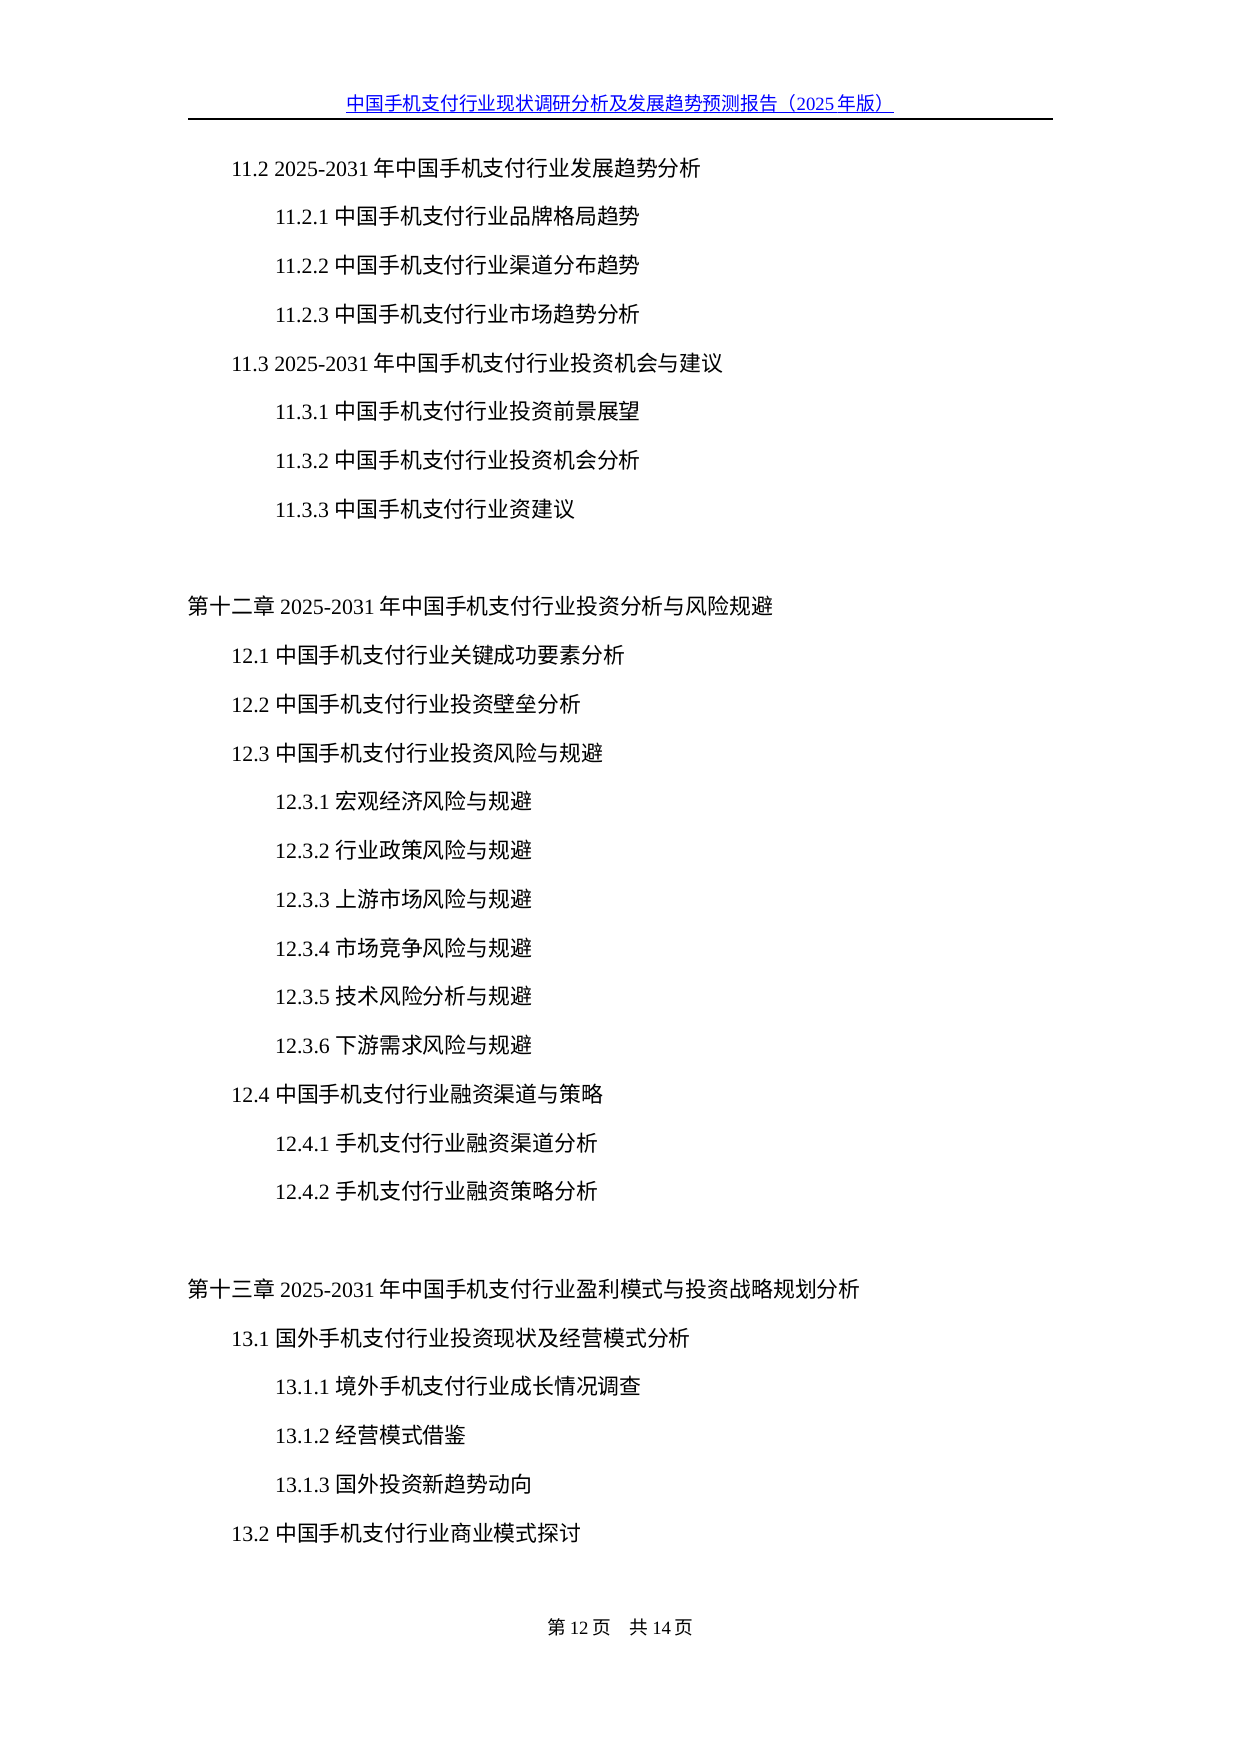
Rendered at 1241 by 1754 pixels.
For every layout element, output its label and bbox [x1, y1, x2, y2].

text [187, 150, 1053, 1548]
